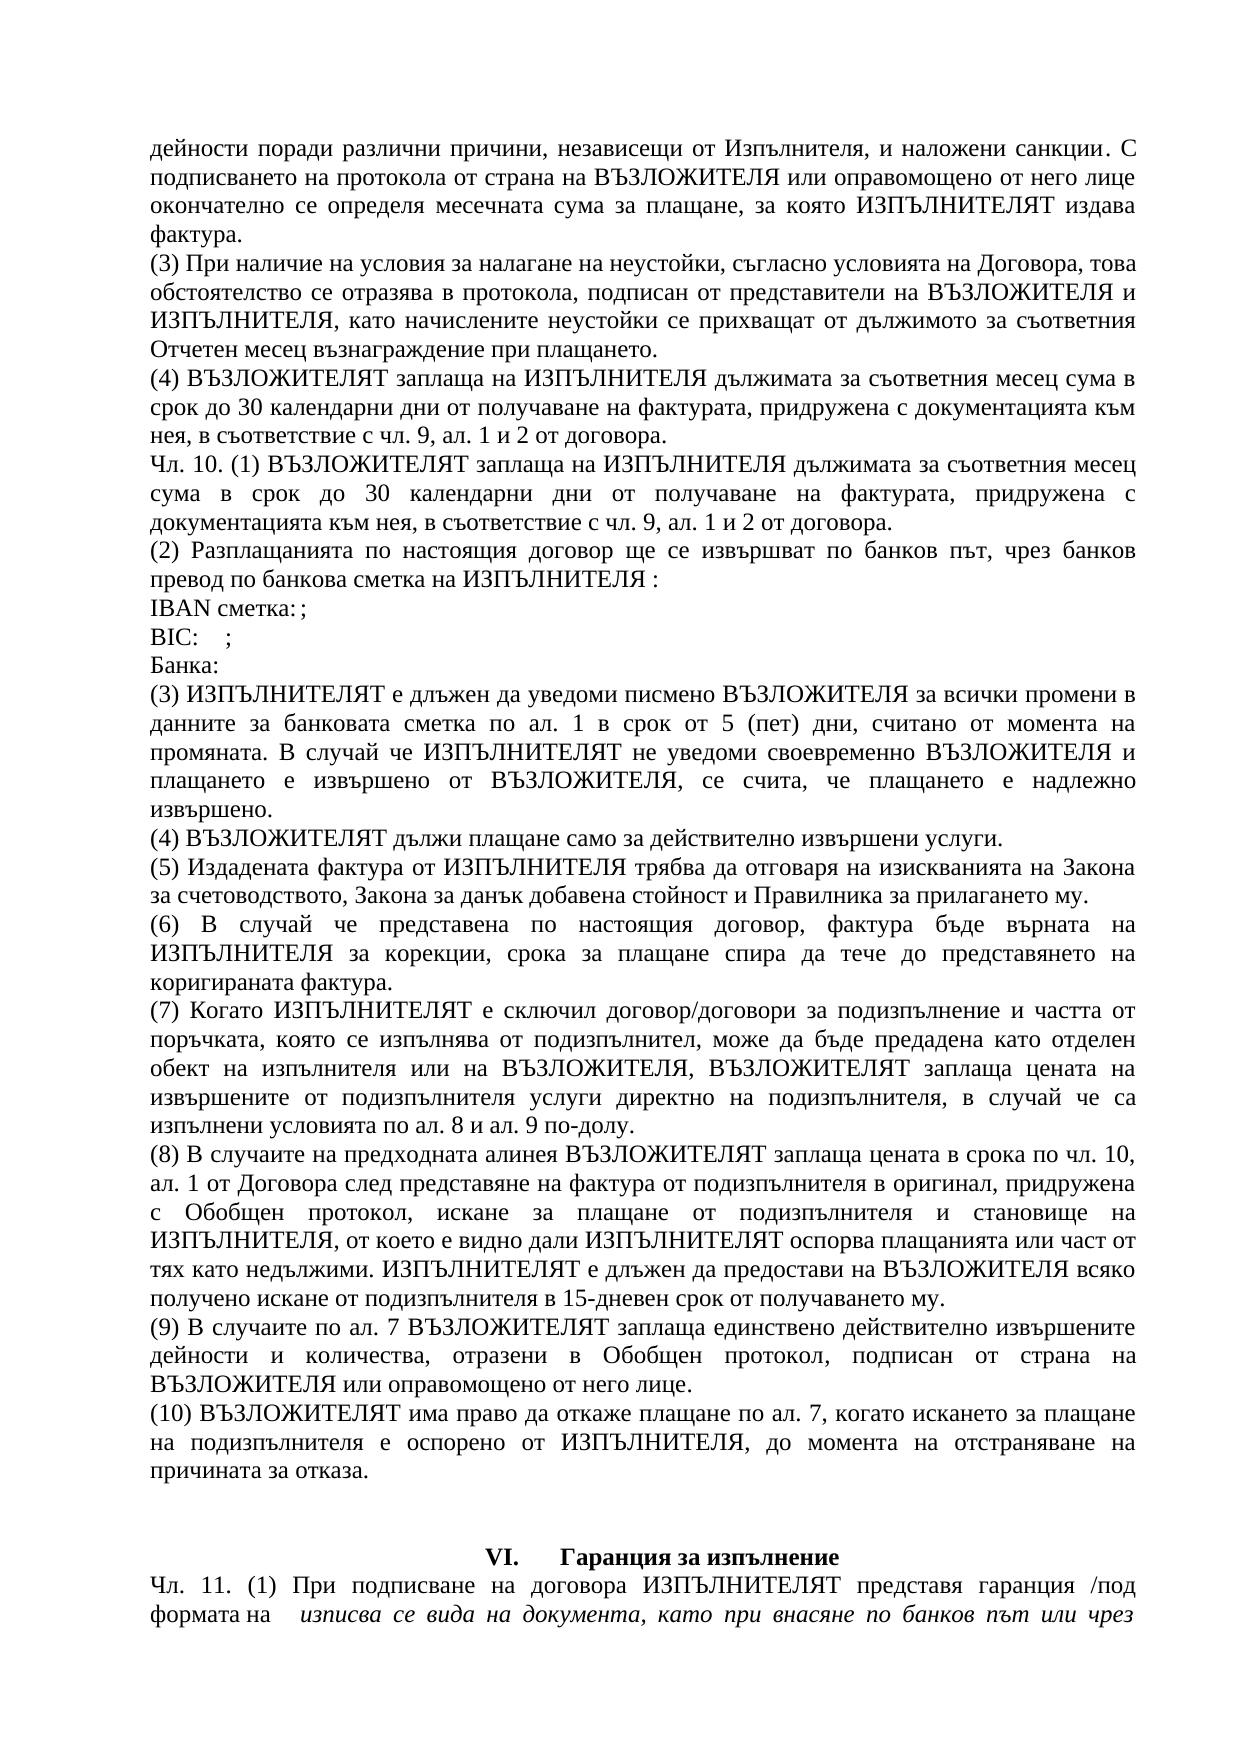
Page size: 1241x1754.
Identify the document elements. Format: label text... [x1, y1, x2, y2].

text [150, 1570, 1137, 1628]
text Чл. 10. (1) ВЪЗЛОЖИТЕЛЯТ заплаща на ИЗПЪЛНИТЕЛЯ дължимата за съответния месец сума в срок до 30 календарни дни от получаване на фактурата, придружена с документацията към нея, в съответствие с чл. 9, ал. 1 и 2 от договора. [150, 449, 1137, 535]
list Гаранция за изпълнение [187, 1542, 1137, 1570]
text (4) ВЪЗЛОЖИТЕЛЯТ заплаща на ИЗПЪЛНИТЕЛЯ дължимата за съответния месец сума в срок до 30 календарни дни от получаване на фактурата, придружена с документацията към нея, в съответствие с чл. 9, ал. 1 и 2 от договора. [150, 363, 1137, 449]
text IBAN сметка: ; [150, 593, 1137, 622]
text (4) ВЪЗЛОЖИТЕЛЯТ дължи плащане само за действително извършени услуги. [150, 823, 1137, 852]
text (7) Когато ИЗПЪЛНИТЕЛЯТ е сключил договор/договори за подизпълнение и частта от поръчката, която се изпълнява от подизпълнител, може да бъде предадена като отделен обект на изпълнителя или на ВЪЗЛОЖИТЕЛЯ, ВЪЗЛОЖИТЕЛЯТ заплаща цената на извършените от подизпълнителя услуги директно на подизпълнителя, в случай че са изпълнени условията по ал. 8 и ал. 9 по-долу. [150, 995, 1137, 1139]
text (2) Разплащанията по настоящия договор ще се извършват по банков път, чрез банков превод по банкова сметка на ИЗПЪЛНИТЕЛЯ : [150, 535, 1137, 593]
text BIC: ; [150, 622, 1137, 650]
text (9) В случаите по ал. 7 ВЪЗЛОЖИТЕЛЯТ заплаща единствено действително извършените дейности и количества, отразени в Обобщен протокол, подписан от страна на ВЪЗЛОЖИТЕЛЯ или оправомощено от него лице. [150, 1312, 1137, 1398]
text (6) В случай че представена по настоящия договор, фактура бъде върната на ИЗПЪЛНИТЕЛЯ за корекции, срока за плащане спира да тече до представянето на коригираната фактура. [150, 909, 1137, 995]
text Банка: [150, 650, 1137, 679]
text (10) ВЪЗЛОЖИТЕЛЯТ има право да откаже плащане по ал. 7, когато искането за плащане на подизпълнителя е оспорено от ИЗПЪЛНИТЕЛЯ, до момента на отстраняване на причината за отказа. [150, 1398, 1137, 1484]
text (8) В случаите на предходната алинея ВЪЗЛОЖИТЕЛЯТ заплаща цената в срока по чл. 10, ал. 1 от Договора след представяне на фактура от подизпълнителя в оригинал, придружена с Обобщен протокол, искане за плащане от подизпълнителя и становище на ИЗПЪЛНИТЕЛЯ, от което е видно дали ИЗПЪЛНИТЕЛЯТ оспорва плащанията или част от тях като недължими. ИЗПЪЛНИТЕЛЯТ е длъжен да предостави на ВЪЗЛОЖИТЕЛЯ всяко получено искане от подизпълнителя в 15-дневен срок от получаването му. [150, 1139, 1137, 1312]
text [150, 133, 1137, 248]
text (3) При наличие на условия за налагане на неустойки, съгласно условията на Договора, това обстоятелство се отразява в протокола, подписан от представители на ВЪЗЛОЖИТЕЛЯ и ИЗПЪЛНИТЕЛЯ, като начислените неустойки се прихващат от дължимото за съответния Отчетен месец възнаграждение при плащането. [150, 248, 1137, 363]
text (5) Издадената фактура от ИЗПЪЛНИТЕЛЯ трябва да отговаря на изискванията на Закона за счетоводството, Закона за данък добавена стойност и Правилника за прилагането му. [150, 852, 1137, 909]
text (3) ИЗПЪЛНИТЕЛЯТ е длъжен да уведоми писмено ВЪЗЛОЖИТЕЛЯ за всички промени в данните за банковата сметка по ал. 1 в срок от 5 (пет) дни, считано от момента на промяната. В случай че ИЗПЪЛНИТЕЛЯТ не уведоми своевременно ВЪЗЛОЖИТЕЛЯ и плащането е извършено от ВЪЗЛОЖИТЕЛЯ, се счита, че плащането е надлежно извършено. [150, 679, 1137, 823]
